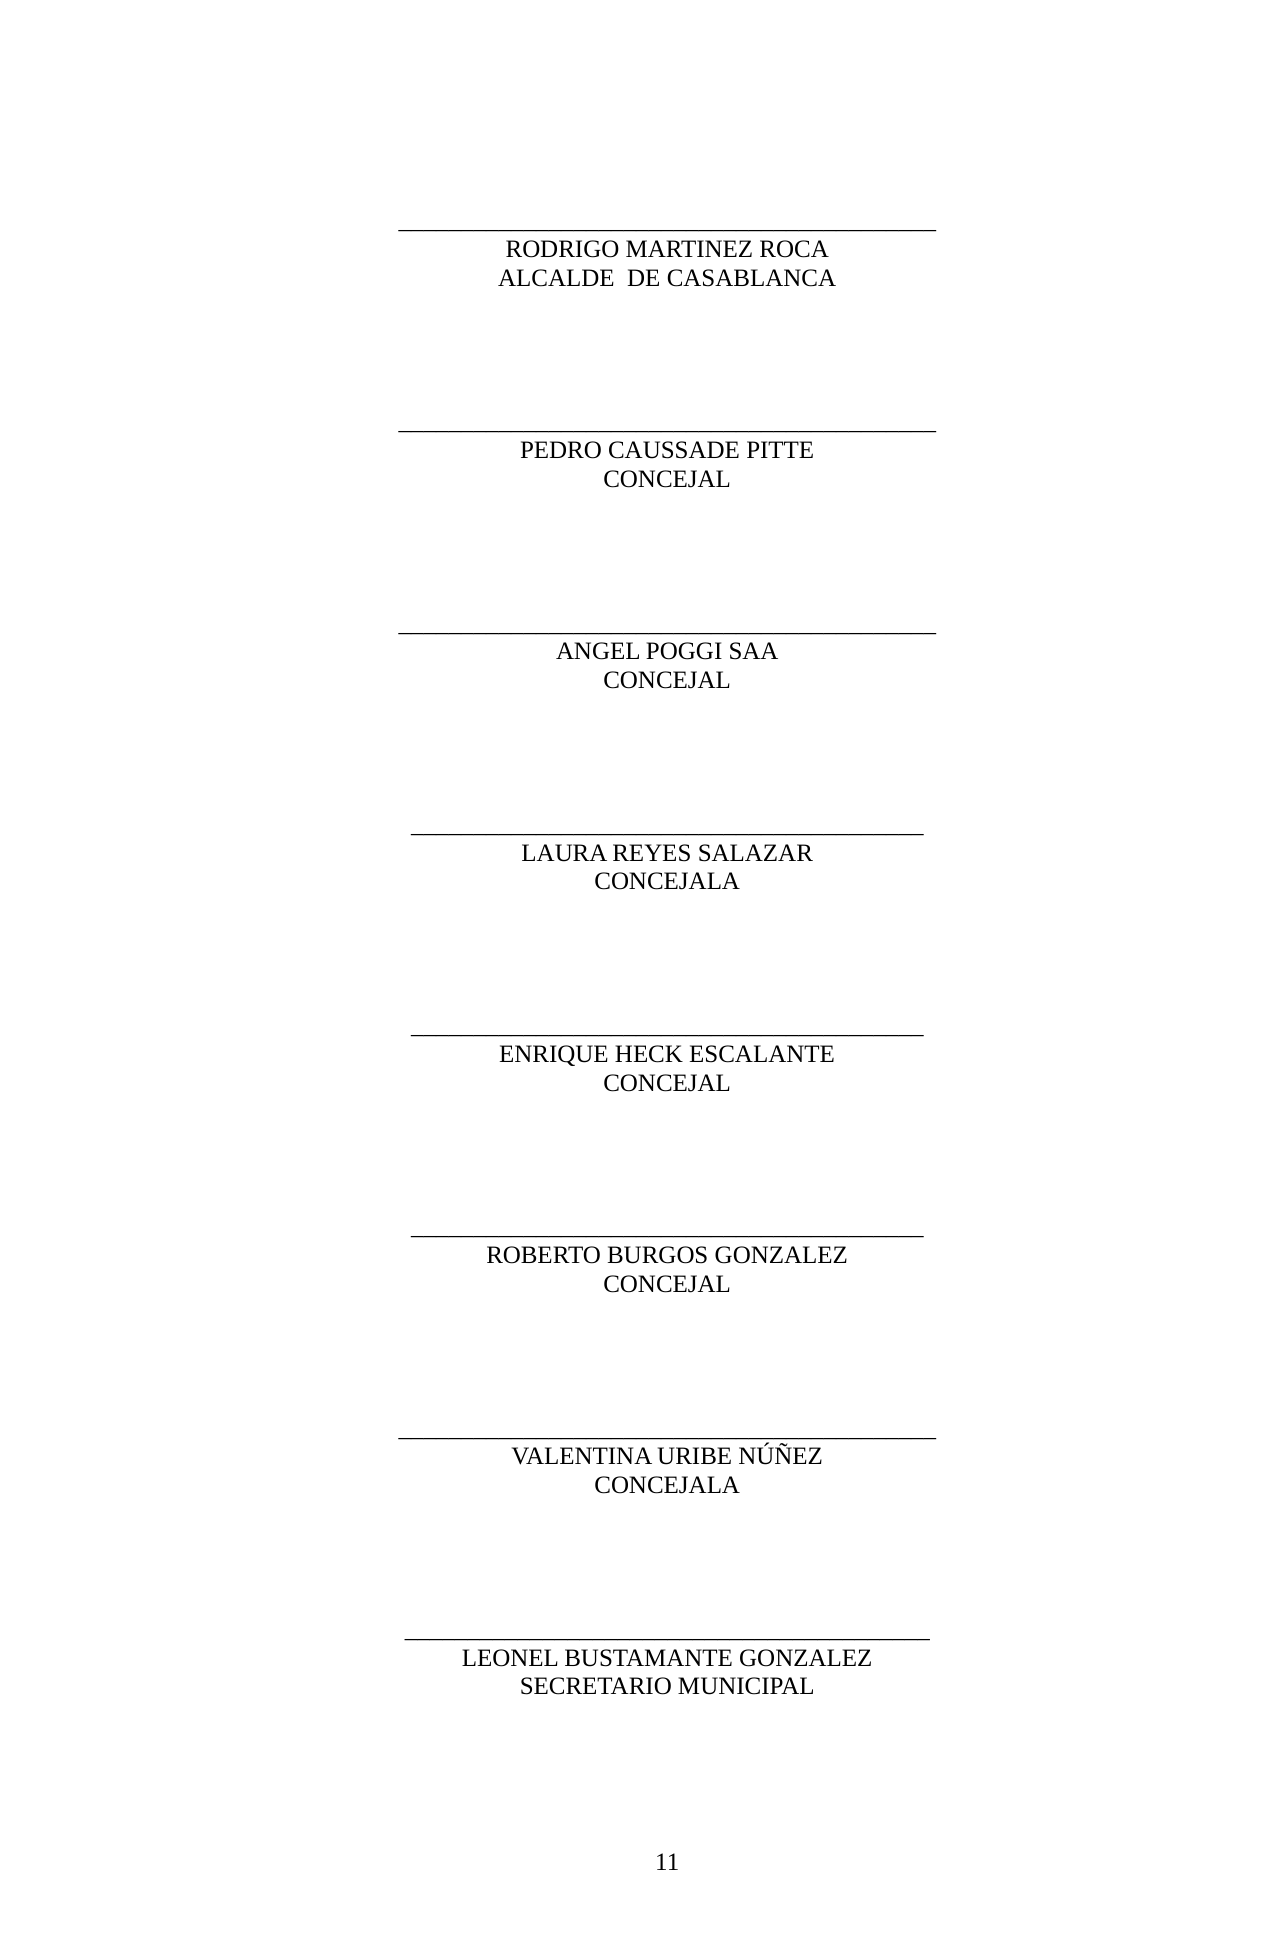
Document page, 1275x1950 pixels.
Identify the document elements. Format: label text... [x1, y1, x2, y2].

text ___________________________________________ VALENTINA URIBE NÚÑEZ [207, 1413, 1127, 1470]
text RODRIGO MARTINEZ ROCA [207, 234, 1127, 263]
text _________________________________________ [207, 1010, 1127, 1039]
text ROBERTO BURGOS GONZALEZ [207, 1240, 1127, 1269]
text SECRETARIO MUNICIPAL [207, 1671, 1127, 1700]
text ANGEL POGGI SAA [207, 636, 1127, 665]
text CONCEJALA [207, 866, 1127, 895]
text CONCEJALA [207, 1470, 1127, 1499]
text PEDRO CAUSSADE PITTE [207, 435, 1127, 464]
text CONCEJAL [207, 665, 1127, 694]
text LAURA REYES SALAZAR [207, 838, 1127, 866]
text ___________________________________________ [207, 406, 1127, 435]
text CONCEJAL [207, 1269, 1127, 1298]
text _________________________________________ [207, 809, 1127, 838]
text ___________________________________________ [207, 608, 1127, 636]
text ALCALDE DE CASABLANCA [207, 263, 1127, 291]
text LEONEL BUSTAMANTE GONZALEZ [207, 1643, 1127, 1671]
text CONCEJAL [207, 464, 1127, 493]
text ___________________________________________ [207, 205, 1127, 234]
text __________________________________________ [207, 1614, 1127, 1643]
text _________________________________________ [207, 1211, 1127, 1240]
text CONCEJAL [207, 1068, 1127, 1096]
text ENRIQUE HECK ESCALANTE [207, 1039, 1127, 1068]
